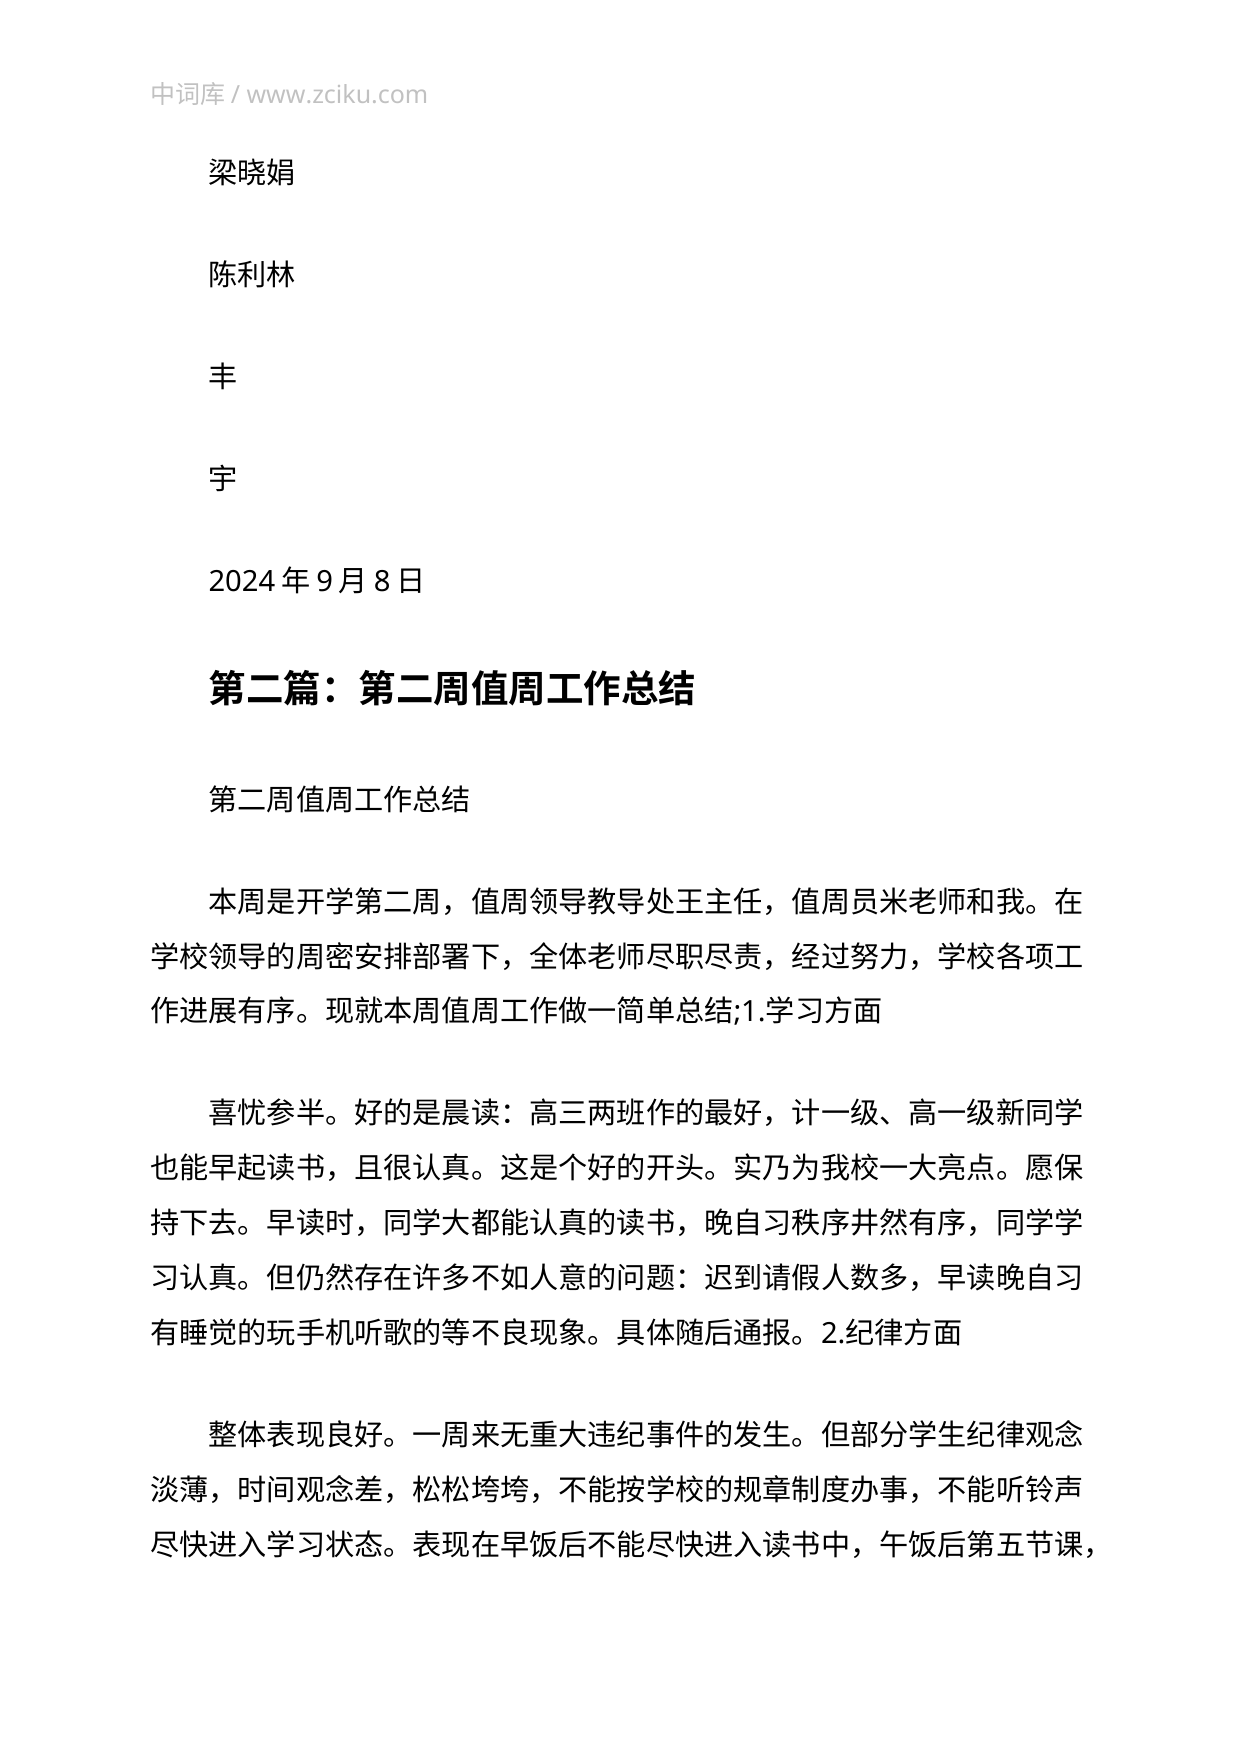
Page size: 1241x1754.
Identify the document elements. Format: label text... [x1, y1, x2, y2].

text 宇 [150, 455, 1090, 498]
text 喜忧参半。好的是晨读：高三两班作的最好，计一级、高一级新同学也能早起读书，且很认真。这是个好的开头。实乃为我校一大亮点。愿保持下去。早读时，同学大都能认真的读书，晚自习秩序井然有序，同学学习认真。但仍然存在许多不如人意的问题：迟到请假人数多，早读晚自习有睡觉的玩手机听歌的等不良现象。具体随后通报。2.纪律方面 [150, 1090, 1090, 1352]
text 第二篇：第二周值周工作总结 [150, 659, 1090, 713]
text 梁晓娟 [150, 150, 1090, 192]
text 本周是开学第二周，值周领导教导处王主任，值周员米老师和我。在学校领导的周密安排部署下，全体老师尽职尽责，经过努力，学校各项工作进展有序。现就本周值周工作做一简单总结;1.学习方面 [150, 878, 1090, 1030]
text 第二周值周工作总结 [150, 776, 1090, 819]
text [150, 1412, 1090, 1564]
text 2024年9月8日 [150, 557, 1090, 599]
text 陈利林 [150, 252, 1090, 294]
text 丰 [150, 353, 1090, 396]
